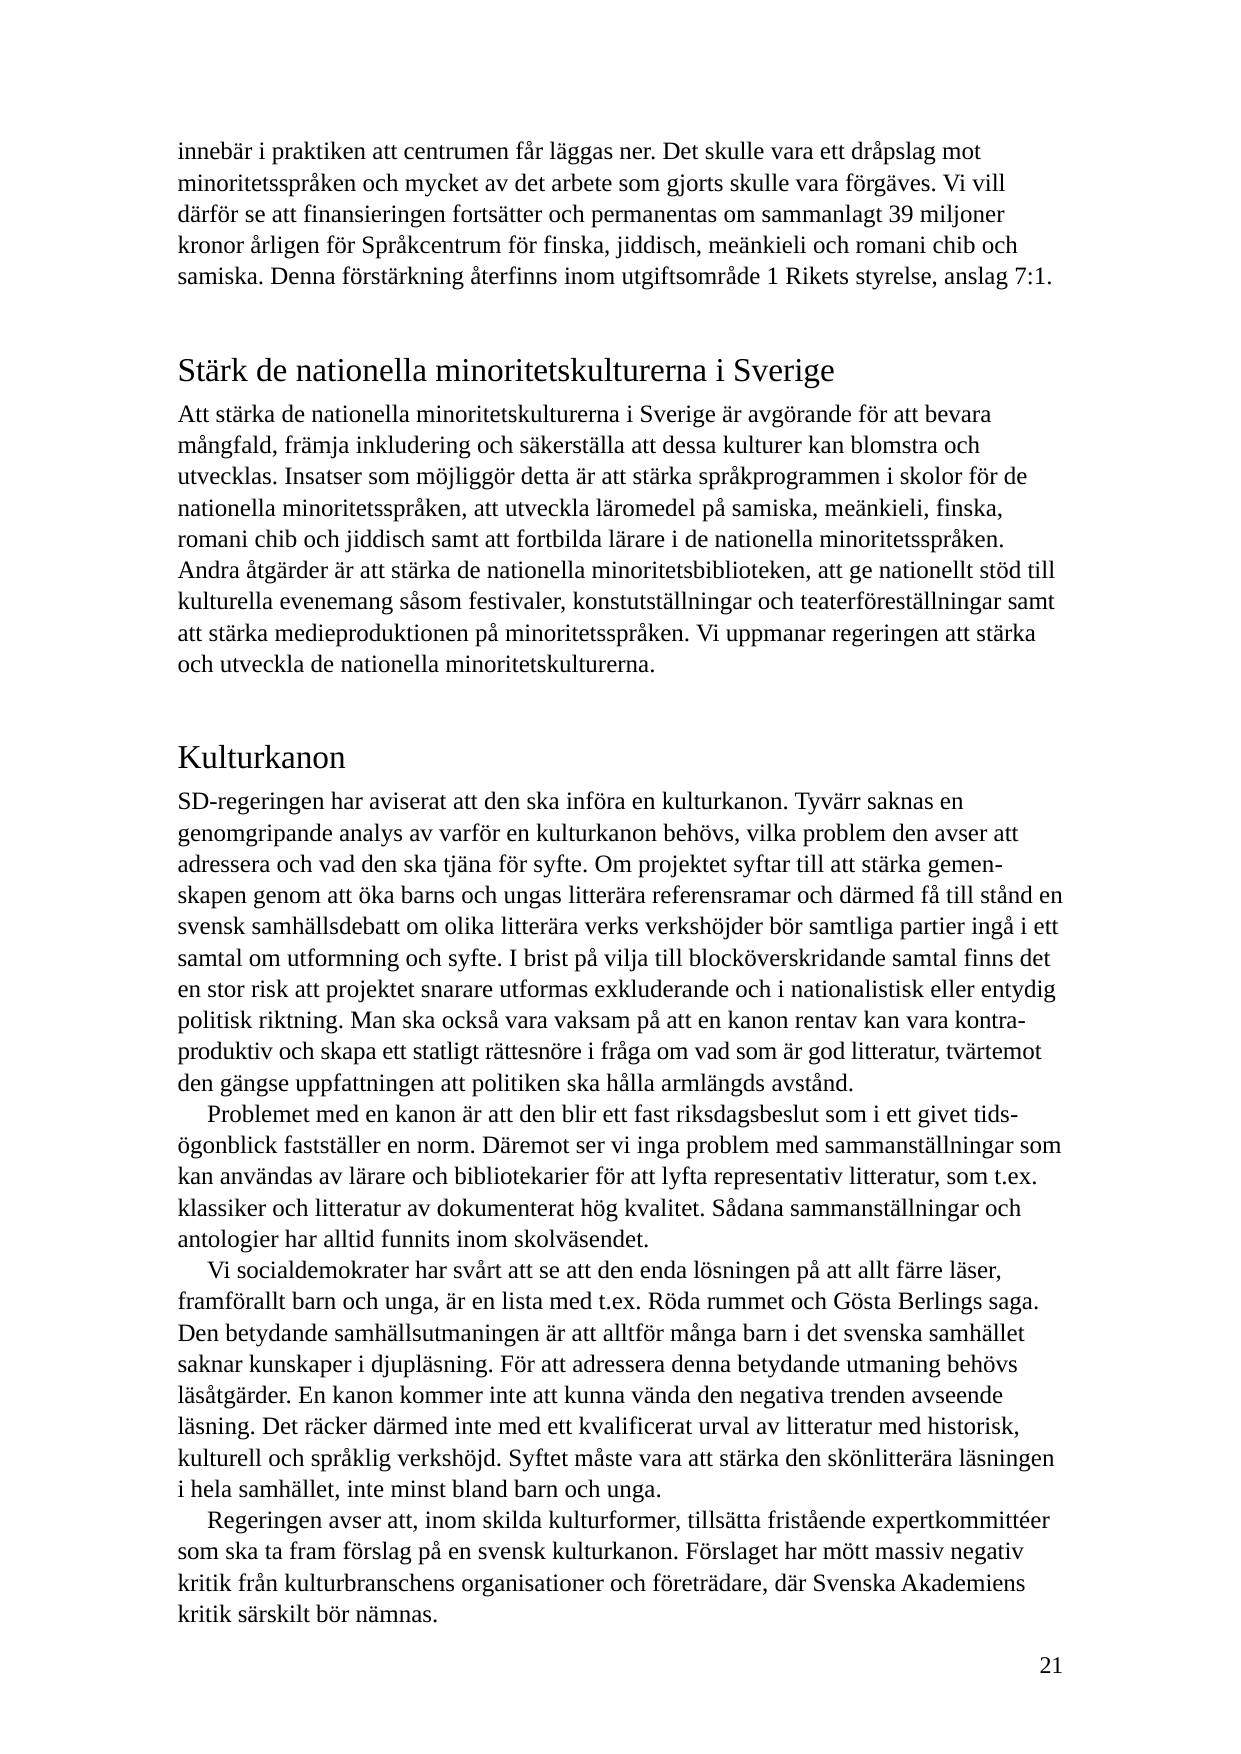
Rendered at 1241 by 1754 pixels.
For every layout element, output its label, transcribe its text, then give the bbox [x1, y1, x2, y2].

subtitle Kulturkanon [177, 740, 1063, 776]
text Att stärka de nationella minoritetskulturerna i Sverige är avgörande för att bevara mångfald, främja inkludering och säkerställa att dessa kulturer kan blomstra och utvecklas. Insatser som möjliggör detta är att stärka språkprogrammen i skolor för de nationella minoritetsspråken, att utveckla läromedel på samiska, meänkieli, finska, romani chib och jiddisch samt att fortbilda lärare i de nationella minoritetsspråken. Andra åtgärder är att stärka de nationella minoritetsbiblioteken, att ge nationellt stöd till kulturella evenemang såsom festivaler, konstutställningar och teaterföreställningar samt att stärka medieproduktionen på minoritetsspråken. Vi uppmanar regeringen att stärka och utveckla de nationella minoritetskulturerna. [177, 396, 1063, 678]
text Regeringen avser att, inom skilda kulturformer, tillsätta fristående expertkommittéer som ska ta fram förslag på en svensk kulturkanon. Förslaget har mött massiv negativ kritik från kulturbranschens organisationer och företrädare, där Svenska Akademiens kritik särskilt bör nämnas. [177, 1503, 1063, 1628]
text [177, 134, 1063, 290]
text SD-regeringen har aviserat att den ska införa en kulturkanon. Tyvärr saknas en genomgripande analys av varför en kulturkanon behövs, vilka problem den avser att adressera och vad den ska tjäna för syfte. Om projektet syftar till att stärka gemenskapen genom att öka barns och ungas litterära referensramar och därmed få till stånd en svensk samhällsdebatt om olika litterära verks verkshöjder bör samtliga partier ingå i ett samtal om utformning och syfte. I brist på vilja till blocköverskridande samtal finns det en stor risk att projektet snarare utformas exkluderande och i nationalistisk eller entydig politisk riktning. Man ska också vara vaksam på att en kanon rentav kan vara kontraproduktiv och skapa ett statligt rättesnöre i fråga om vad som är god litteratur, tvärtemot den gängse uppfattningen att politiken ska hålla armlängds avstånd. [177, 784, 1063, 1096]
text Problemet med en kanon är att den blir ett fast riksdagsbeslut som i ett givet tidsögonblick fastställer en norm. Däremot ser vi inga problem med sammanställningar som kan användas av lärare och bibliotekarier för att lyfta representativ litteratur, som t.ex. klassiker och litteratur av dokumenterat hög kvalitet. Sådana sammanställningar och antologier har alltid funnits inom skolväsendet. [177, 1096, 1063, 1253]
subtitle Stärk de nationella minoritetskulturerna i Sverige [177, 353, 1063, 388]
text Vi socialdemokrater har svårt att se att den enda lösningen på att allt färre läser, framförallt barn och unga, är en lista med t.ex. Röda rummet och Gösta Berlings saga. Den betydande samhällsutmaningen är att alltför många barn i det svenska samhället saknar kunskaper i djupläsning. För att adressera denna betydande utmaning behövs läsåtgärder. En kanon kommer inte att kunna vända den negativa trenden avseende läsning. Det räcker därmed inte med ett kvalificerat urval av litteratur med historisk, kulturell och språklig verkshöjd. Syftet måste vara att stärka den skönlitterära läsningen i hela samhället, inte minst bland barn och unga. [177, 1253, 1063, 1503]
